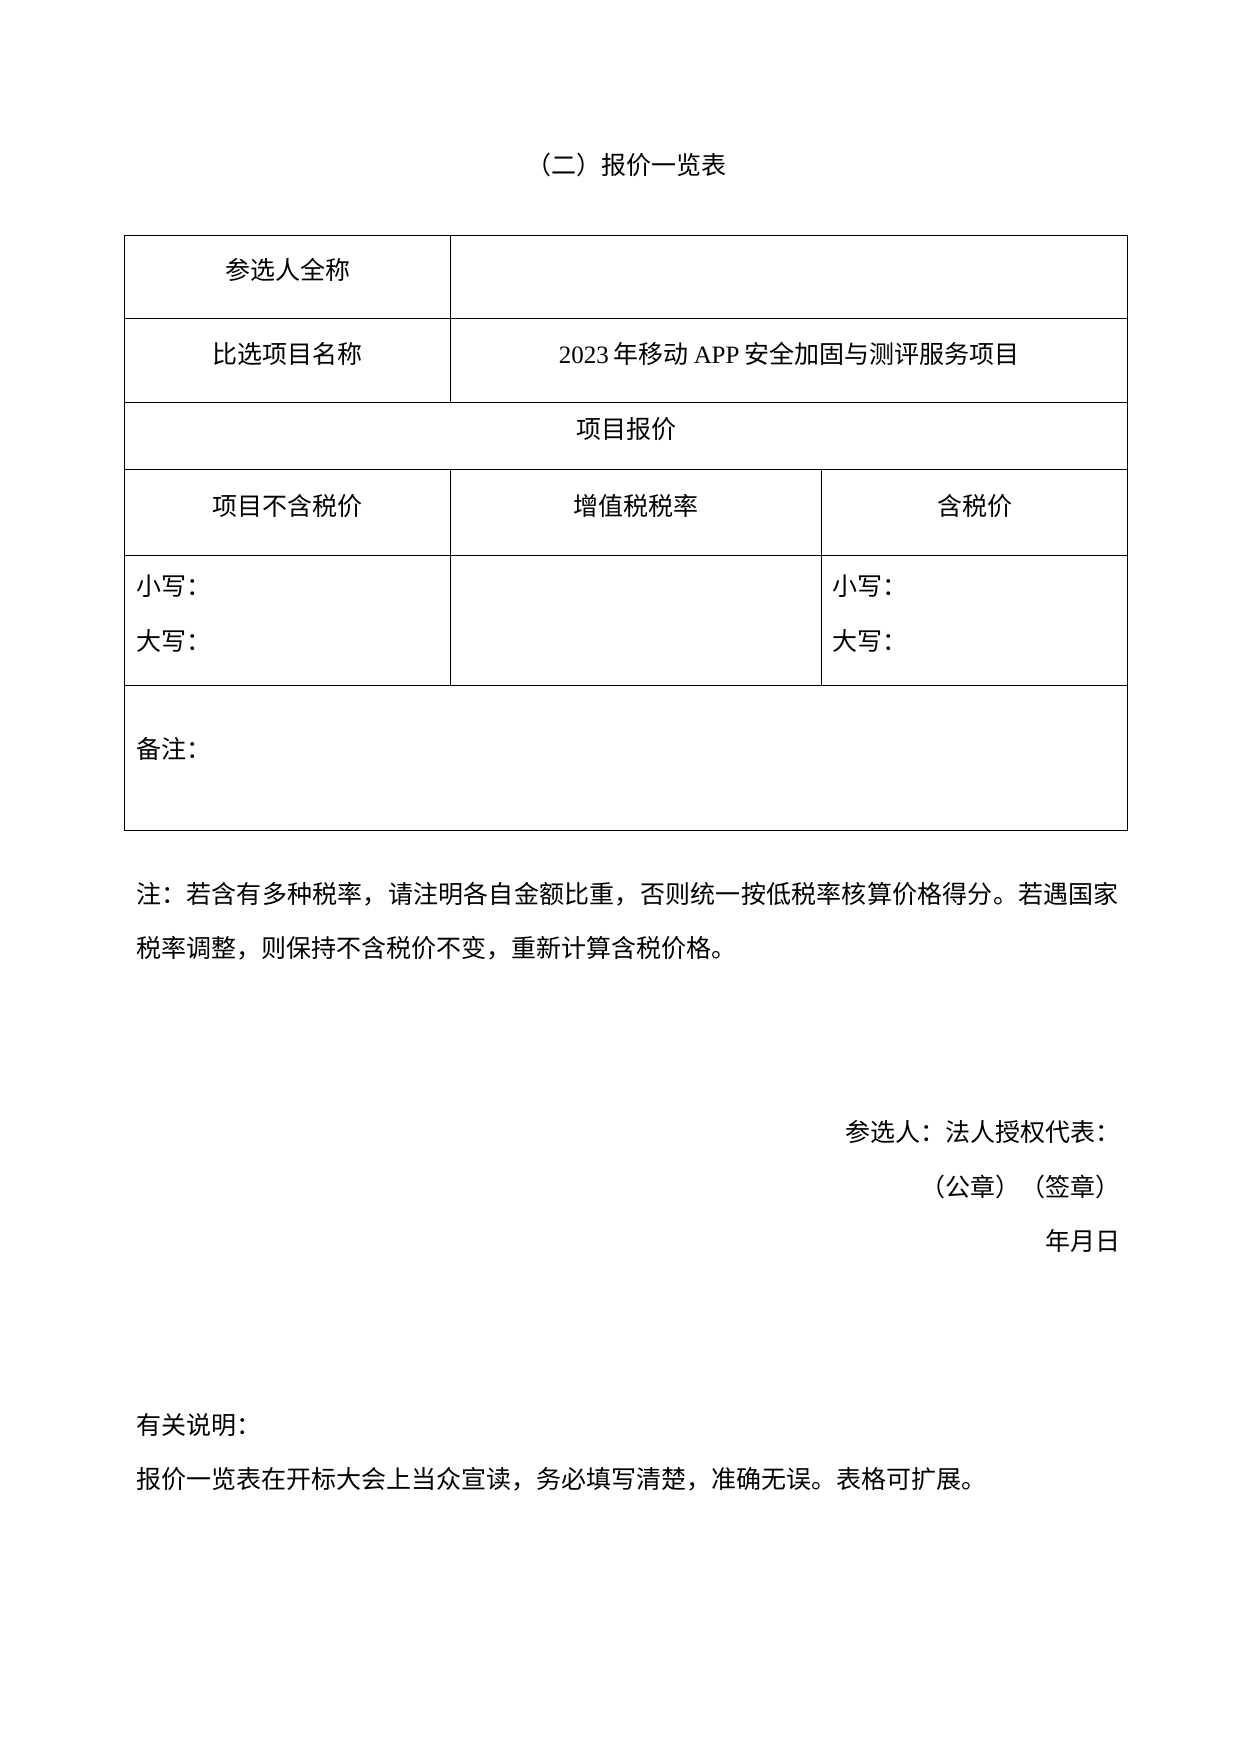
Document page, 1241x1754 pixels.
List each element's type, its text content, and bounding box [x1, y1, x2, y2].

table_cell 小写： 大写： [822, 556, 1127, 685]
table_cell 比选项目名称 [125, 319, 450, 402]
table_cell 备注： [125, 686, 1127, 830]
text 注：若含有多种税率，请注明各自金额比重，否则统一按低税率核算价格得分。若遇国家税率调整，则保持不含税价不变，重新计算含税价格。 [136, 874, 1120, 965]
text （公章）（签章） [136, 1167, 1120, 1203]
table_cell 2023年移动APP安全加固与测评服务项目 [451, 319, 1127, 402]
text 参选人：法人授权代表： [136, 1113, 1120, 1149]
table_header 参选人全称 [125, 236, 450, 318]
table_cell 小写： 大写： [125, 556, 450, 685]
table_cell 含税价 [822, 470, 1127, 555]
table_header [451, 236, 1127, 318]
subtitle （二）报价一览表 [136, 145, 1116, 181]
text 有关说明： [136, 1405, 1116, 1441]
table_cell 项目不含税价 [125, 470, 450, 555]
text 年月日 [136, 1221, 1120, 1258]
table_cell [451, 556, 821, 685]
table_cell 增值税税率 [451, 470, 821, 555]
table_cell 项目报价 [125, 403, 1127, 469]
text 报价一览表在开标大会上当众宣读，务必填写清楚，准确无误。表格可扩展。 [136, 1459, 1116, 1496]
